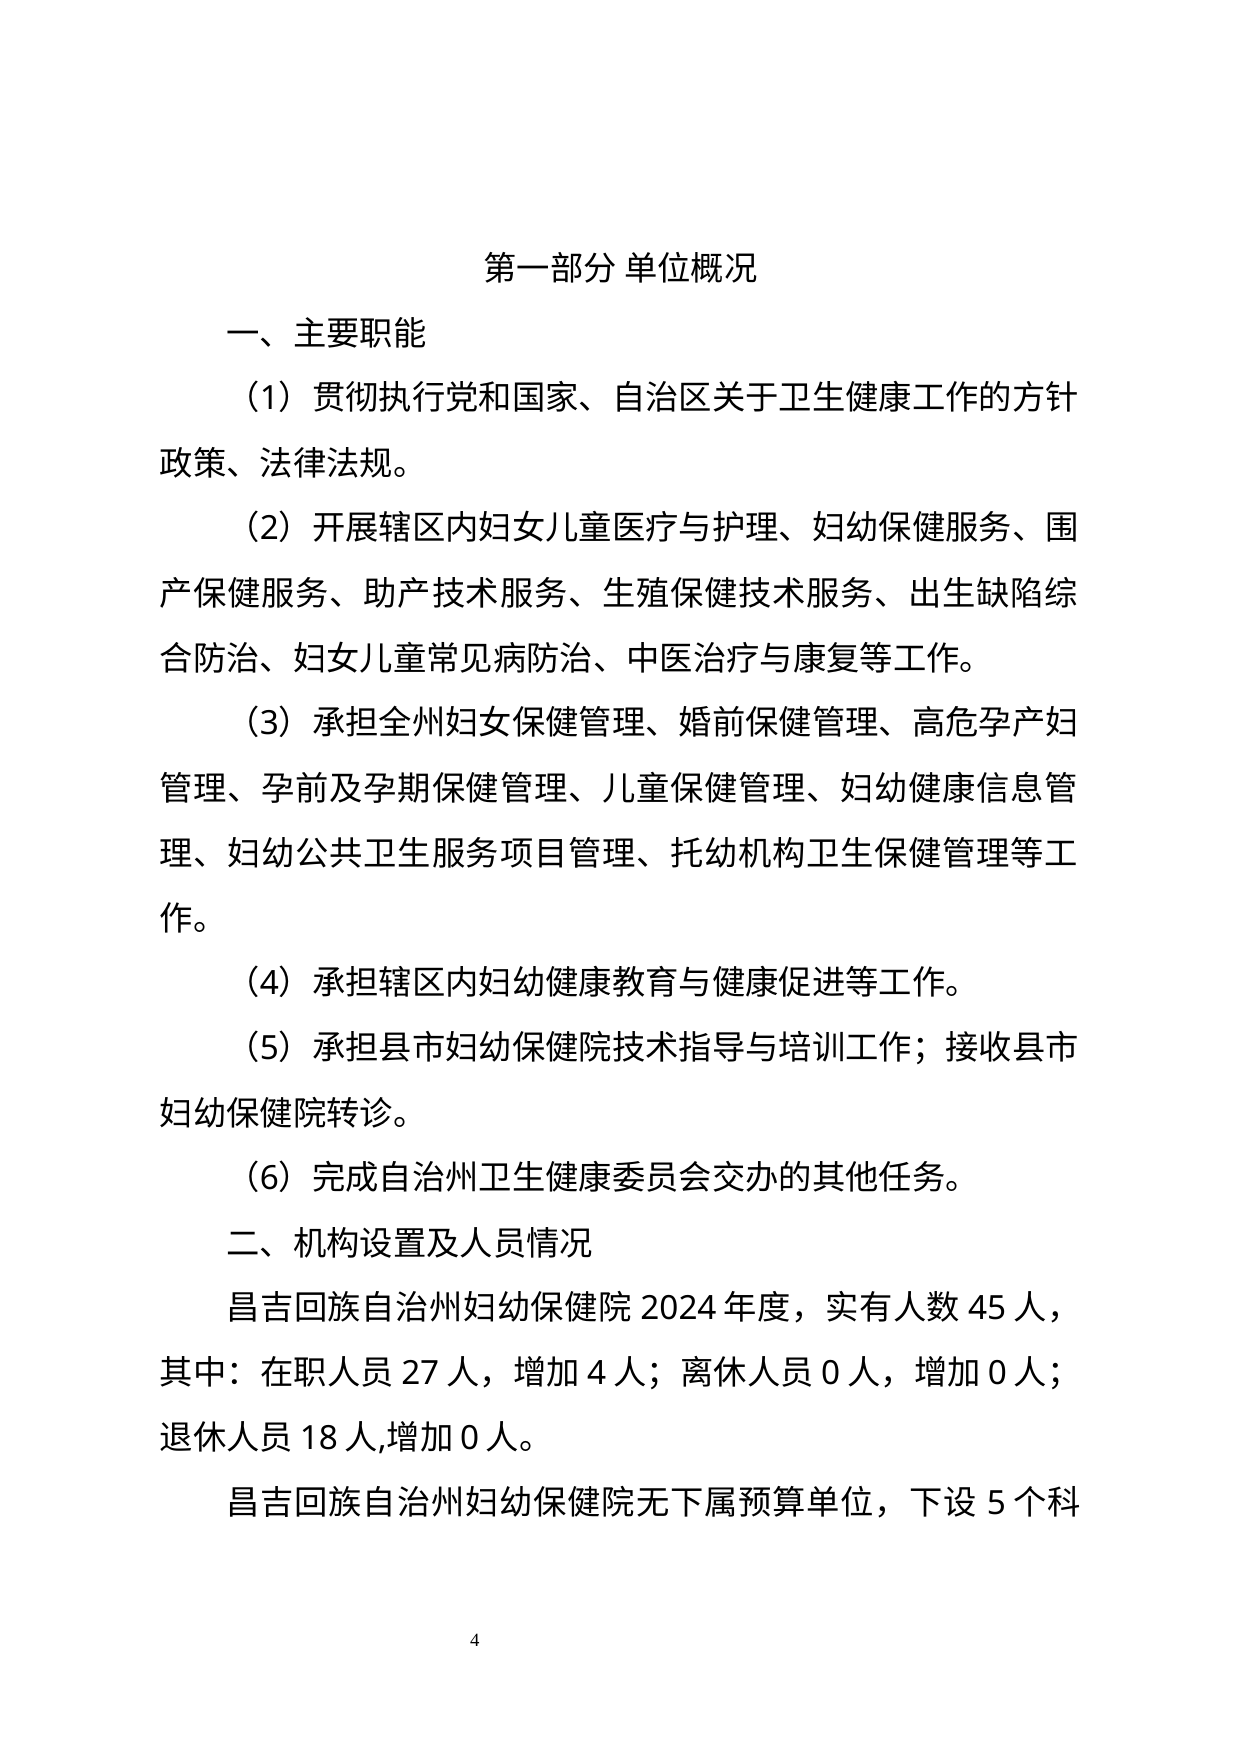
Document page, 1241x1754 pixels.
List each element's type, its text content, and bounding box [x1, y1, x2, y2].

text （6）完成自治州卫生健康委员会交办的其他任务。 [159, 1143, 1081, 1208]
text 第一部分 单位概况 [159, 233, 1081, 298]
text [159, 1468, 1081, 1533]
text （5）承担县市妇幼保健院技术指导与培训工作；接收县市妇幼保健院转诊。 [159, 1013, 1081, 1143]
text （3）承担全州妇女保健管理、婚前保健管理、高危孕产妇管理、孕前及孕期保健管理、儿童保健管理、妇幼健康信息管理、妇幼公共卫生服务项目管理、托幼机构卫生保健管理等工作。 [159, 688, 1081, 948]
text （4）承担辖区内妇幼健康教育与健康促进等工作。 [159, 948, 1081, 1013]
text 二、机构设置及人员情况 [159, 1208, 1081, 1273]
text （1）贯彻执行党和国家、自治区关于卫生健康工作的方针政策、法律法规。 [159, 363, 1081, 493]
text （2）开展辖区内妇女儿童医疗与护理、妇幼保健服务、围产保健服务、助产技术服务、生殖保健技术服务、出生缺陷综合防治、妇女儿童常见病防治、中医治疗与康复等工作。 [159, 493, 1081, 688]
text 昌吉回族自治州妇幼保健院2024年度，实有人数45人，其中：在职人员27人，增加4人；离休人员0人，增加0人；退休人员18人,增加0人。 [159, 1273, 1081, 1468]
text 一、主要职能 [159, 298, 1081, 363]
